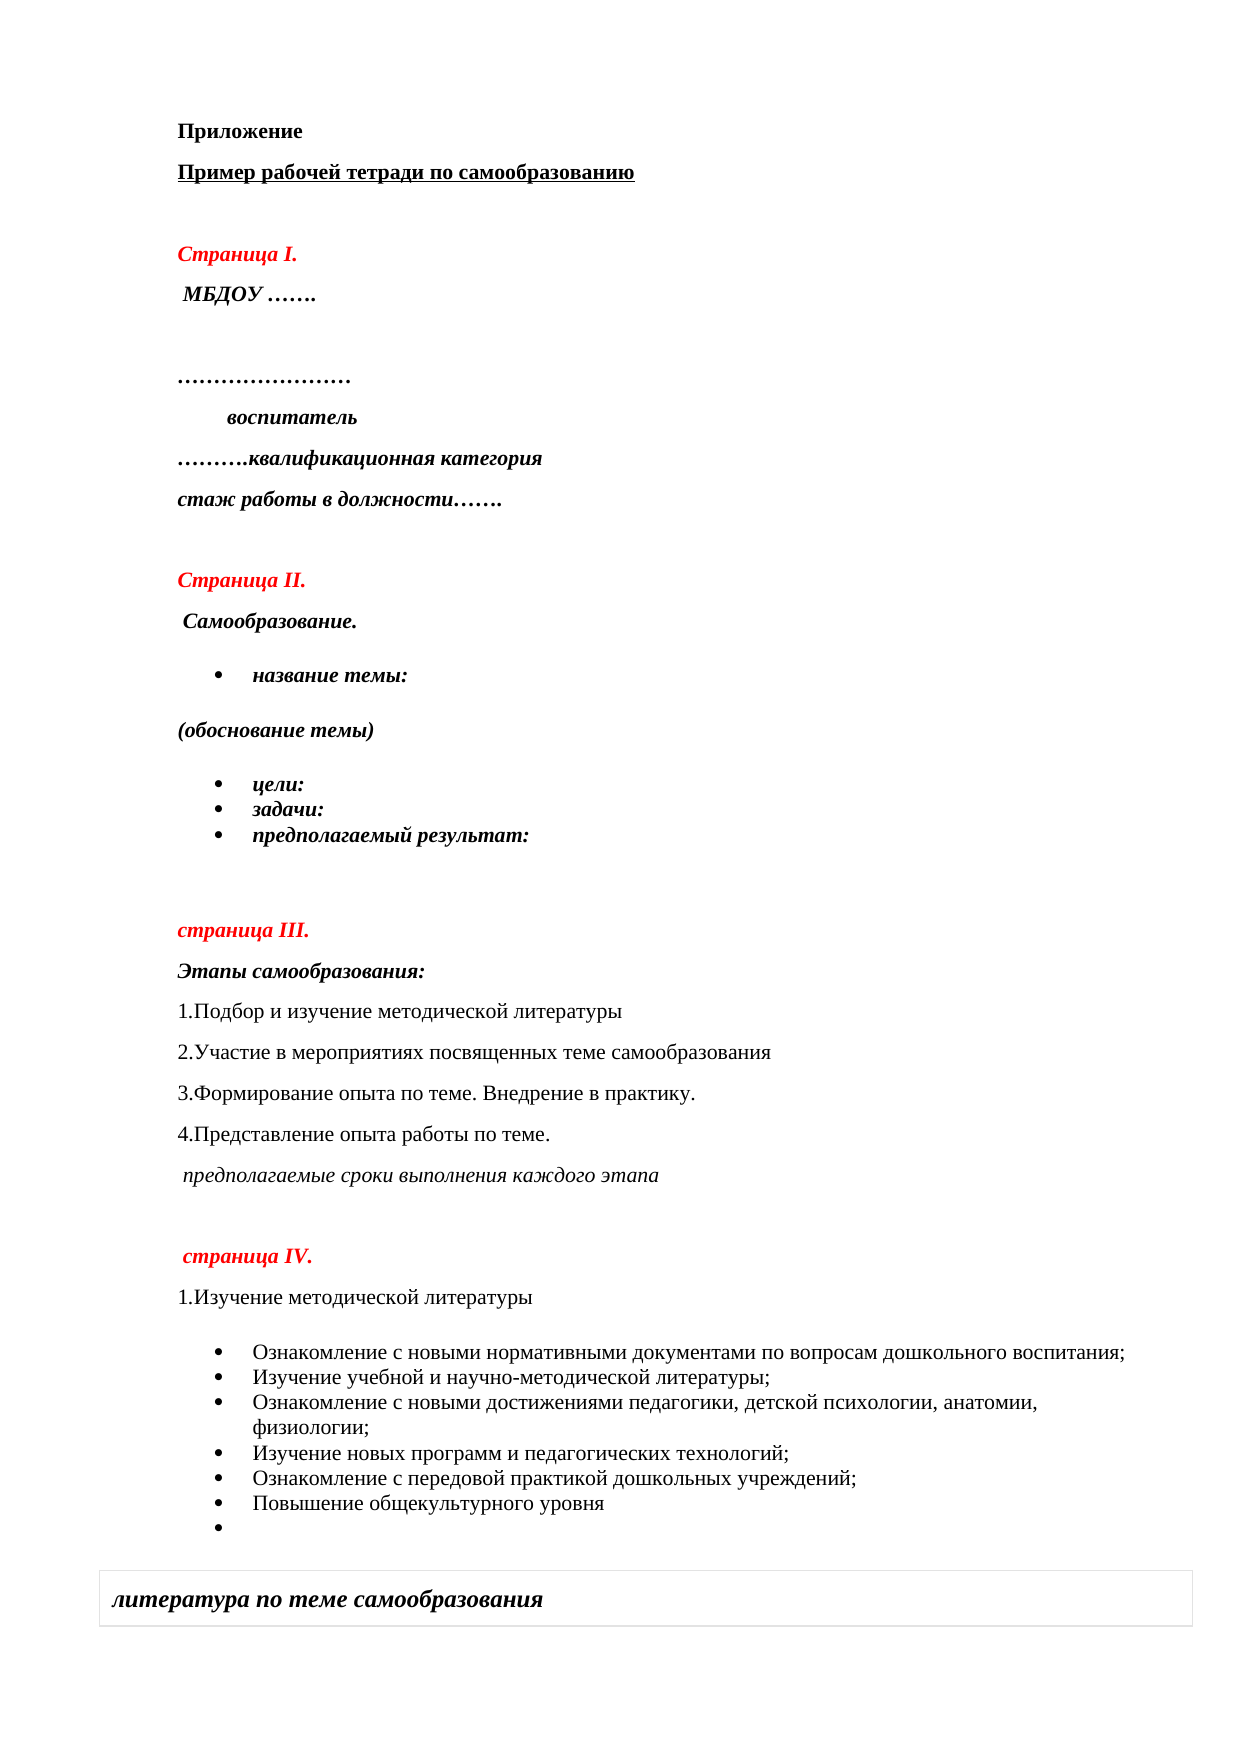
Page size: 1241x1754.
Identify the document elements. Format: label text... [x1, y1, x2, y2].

list Ознакомление с новыми достижениями педагогики, детской психологии, анатомии, физиологии; [215, 1389, 1152, 1439]
list название темы: [215, 662, 1152, 688]
text Самообразование. [177, 608, 1152, 633]
text Приложение [177, 118, 1152, 143]
text Страница II. [177, 567, 1152, 592]
list предполагаемый результат: [215, 822, 1152, 847]
text Этапы самообразования: [177, 958, 1152, 983]
text 4.Представление опыта работы по теме. [177, 1121, 1152, 1146]
list цели: [215, 771, 1152, 796]
text 3.Формирование опыта по теме. Внедрение в практику. [177, 1080, 1152, 1105]
text …………………… [177, 363, 1152, 388]
text Страница I. [177, 241, 1152, 266]
list Изучение учебной и научно-методической литературы; [215, 1364, 1152, 1389]
text 1.Подбор и изучение методической литературы [177, 998, 1152, 1024]
text предполагаемые сроки выполнения каждого этапа [177, 1162, 1152, 1187]
list Ознакомление с передовой практикой дошкольных учреждений; [215, 1465, 1152, 1490]
text 2.Участие в мероприятиях посвященных теме самообразования [177, 1039, 1152, 1064]
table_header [100, 1571, 1192, 1625]
text страница III. [177, 917, 1152, 942]
text ……….квалификационная категория [177, 445, 1152, 470]
text страница IV. [177, 1243, 1152, 1269]
list Изучение новых программ и педагогических технологий; [215, 1439, 1152, 1465]
text воспитатель [177, 404, 1152, 429]
text Пример рабочей тетради по самообразованию [177, 159, 1152, 184]
list Повышение общекультурного уровня [215, 1490, 1152, 1515]
text (обоснование темы) [177, 717, 1152, 742]
text 1.Изучение методической литературы [177, 1284, 1152, 1309]
text стаж работы в должности……. [177, 486, 1152, 511]
list Ознакомление с новыми нормативными документами по вопросам дошкольного воспитания; [215, 1339, 1152, 1364]
text МБДОУ ……. [177, 281, 1152, 307]
list задачи: [215, 796, 1152, 822]
